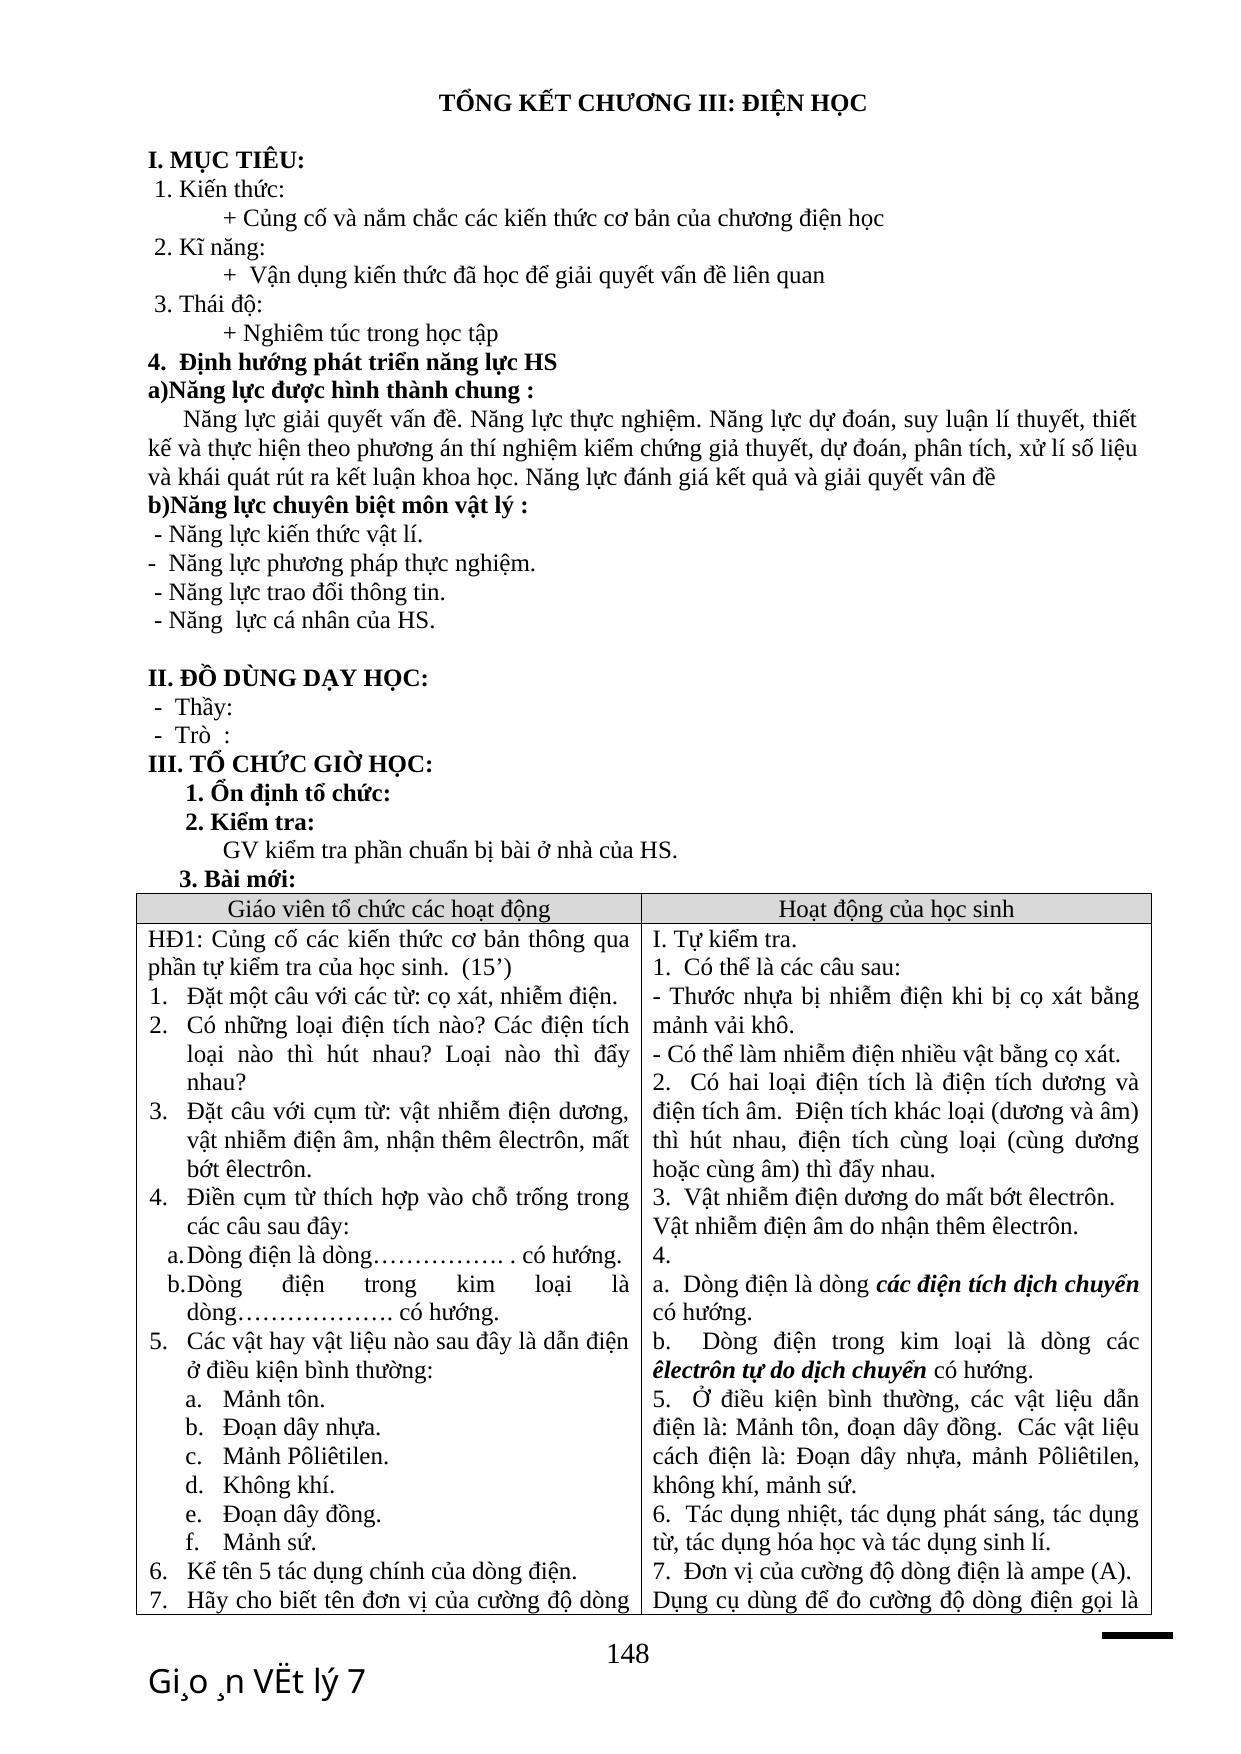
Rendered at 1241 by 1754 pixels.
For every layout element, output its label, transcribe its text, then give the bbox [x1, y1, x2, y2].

text 4. Định hướng phát triển năng lực HS [148, 347, 1140, 375]
text - Năng lực phương pháp thực nghiệm. [148, 548, 1140, 577]
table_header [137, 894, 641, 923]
text 3. Bài mới: [148, 864, 1140, 893]
text 1. Kiến thức: [148, 174, 1140, 203]
text b)Năng lực chuyên biệt môn vật lý : [148, 490, 1140, 519]
text a)Năng lực được hình thành chung : [148, 375, 1140, 404]
text - Thầy: [148, 692, 1140, 720]
text - Năng lực kiến thức vật lí. [148, 519, 1140, 548]
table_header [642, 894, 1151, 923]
text III. TỔ CHỨC GIỜ HỌC: [148, 749, 1140, 778]
text + Củng cố và nắm chắc các kiến thức cơ bản của chương điện học [148, 203, 1140, 232]
text 1. Ổn định tổ chức: [185, 778, 1140, 807]
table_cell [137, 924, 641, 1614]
text II. ĐỒ DÙNG DẠY HỌC: [148, 663, 1140, 692]
text - Trò : [148, 720, 1140, 749]
text 2. Kiểm tra: [185, 807, 1140, 835]
text GV kiểm tra phần chuẩn bị bài ở nhà của HS. [223, 835, 1140, 864]
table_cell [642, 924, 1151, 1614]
text - Năng lực cá nhân của HS. [148, 605, 1140, 634]
text Năng lực giải quyết vấn đề. Năng lực thực nghiệm. Năng lực dự đoán, suy luận lí thuyết, thiết kế và thực hiện theo phương án thí nghiệm kiểm chứng giả thuyết, dự đoán, phân tích, xử lí số liệu và khái quát rút ra kết luận khoa học. Năng lực đánh giá kết quả và giải quyết vân đề [148, 404, 1140, 490]
text 3. Thái độ: [148, 289, 1140, 318]
text - Năng lực trao đổi thông tin. [148, 577, 1140, 605]
text + Vận dụng kiến thức đã học để giải quyết vấn đề liên quan [148, 260, 1140, 289]
text + Nghiêm túc trong học tập [148, 318, 1140, 347]
subtitle TỔNG KẾT CHƯƠNG III: ĐIỆN HỌC [148, 88, 1140, 117]
text I. MỤC TIÊU: [148, 145, 1140, 174]
text 2. Kĩ năng: [148, 232, 1140, 260]
